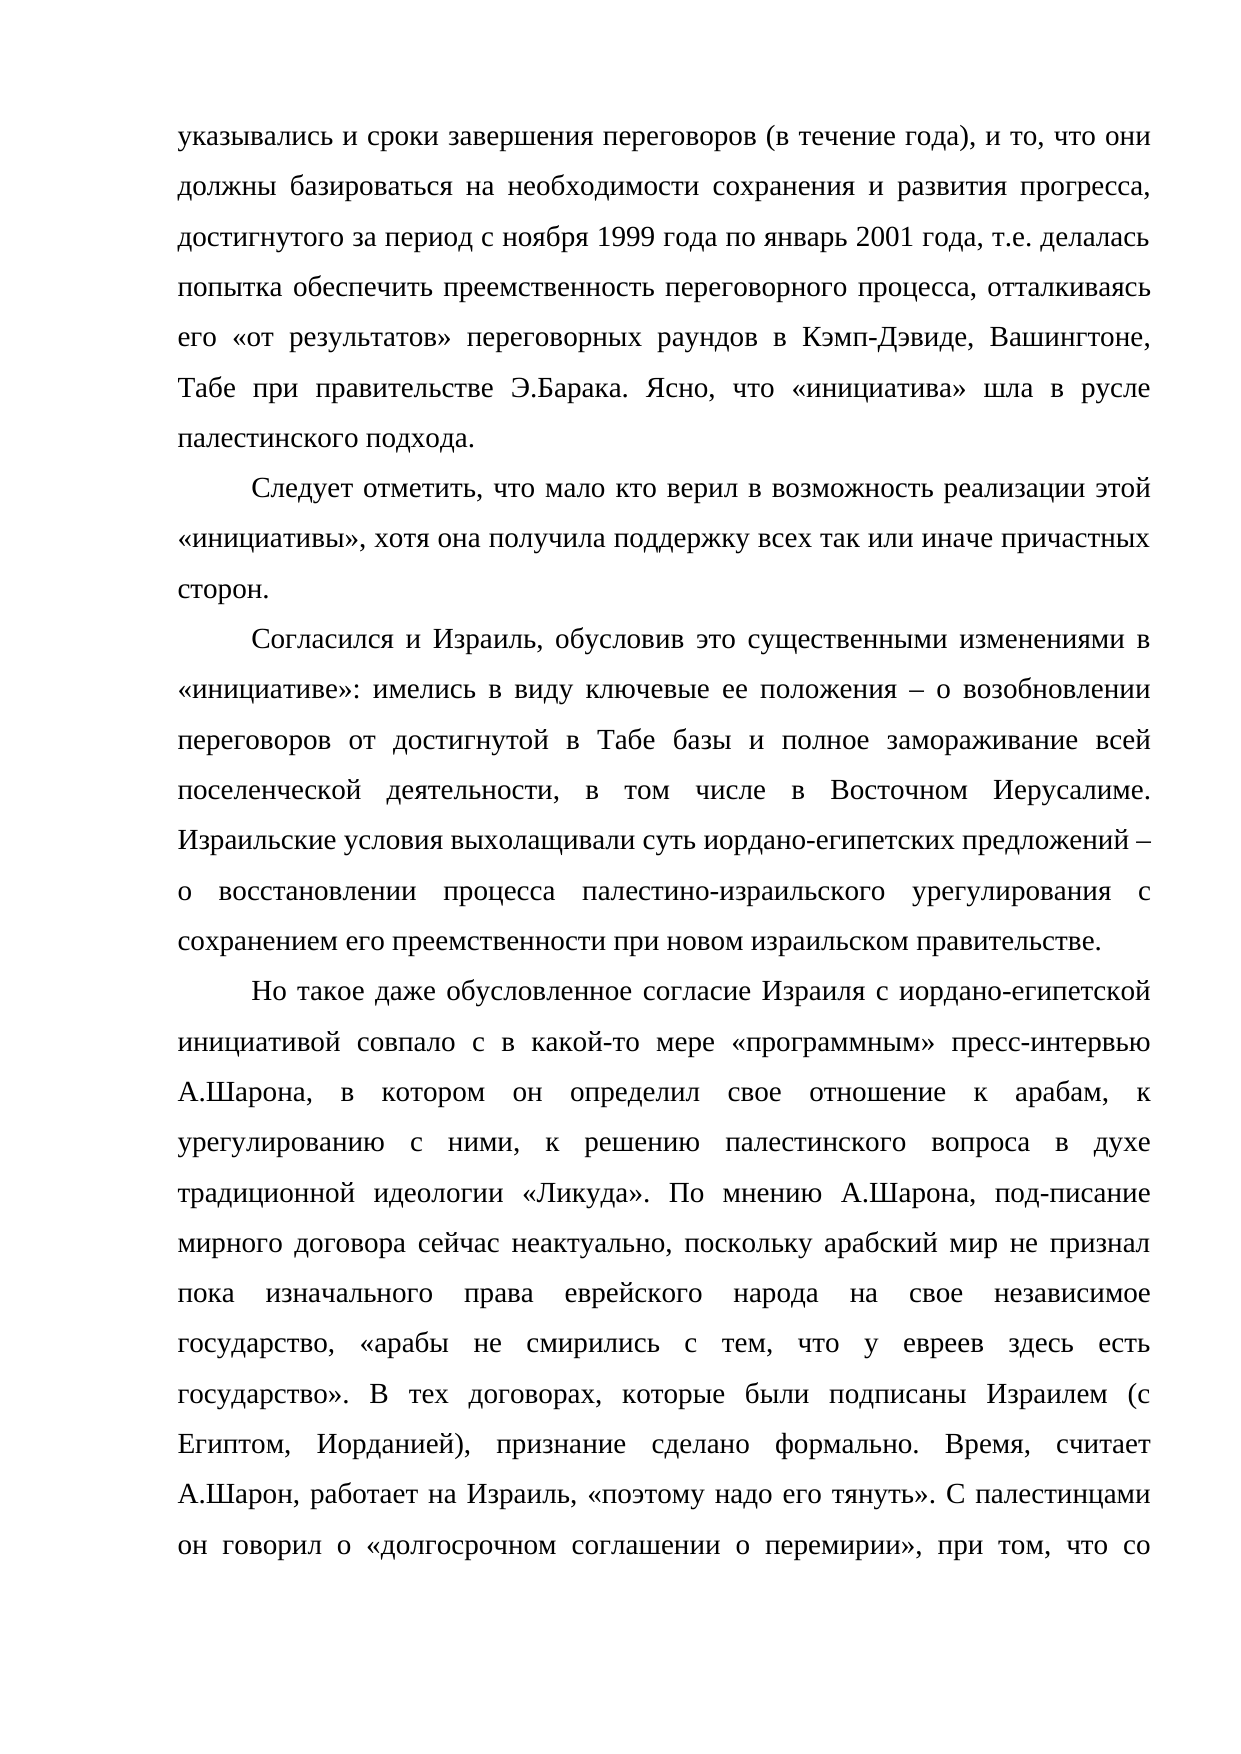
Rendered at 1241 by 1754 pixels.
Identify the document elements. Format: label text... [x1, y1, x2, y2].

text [177, 118, 1152, 453]
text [177, 973, 1152, 1560]
text Следует отметить, что мало кто верил в возможность реализации этой «инициативы», хотя она получила поддержку всех так или иначе причастных сторон. [177, 470, 1152, 604]
text Согласился и Израиль, обусловив это существенными изменениями в «инициативе»: имелись в виду ключевые ее положения – о возобновлении переговоров от достигнутой в Табе базы и полное замораживание всей поселенческой деятельности, в том числе в Восточном Иерусалиме. Израильские условия выхолащивали суть иордано-египетских предложений – о восстановлении процесса палестино-израильского урегулирования с сохранением его преемственности при новом израильском правительстве. [177, 621, 1152, 957]
